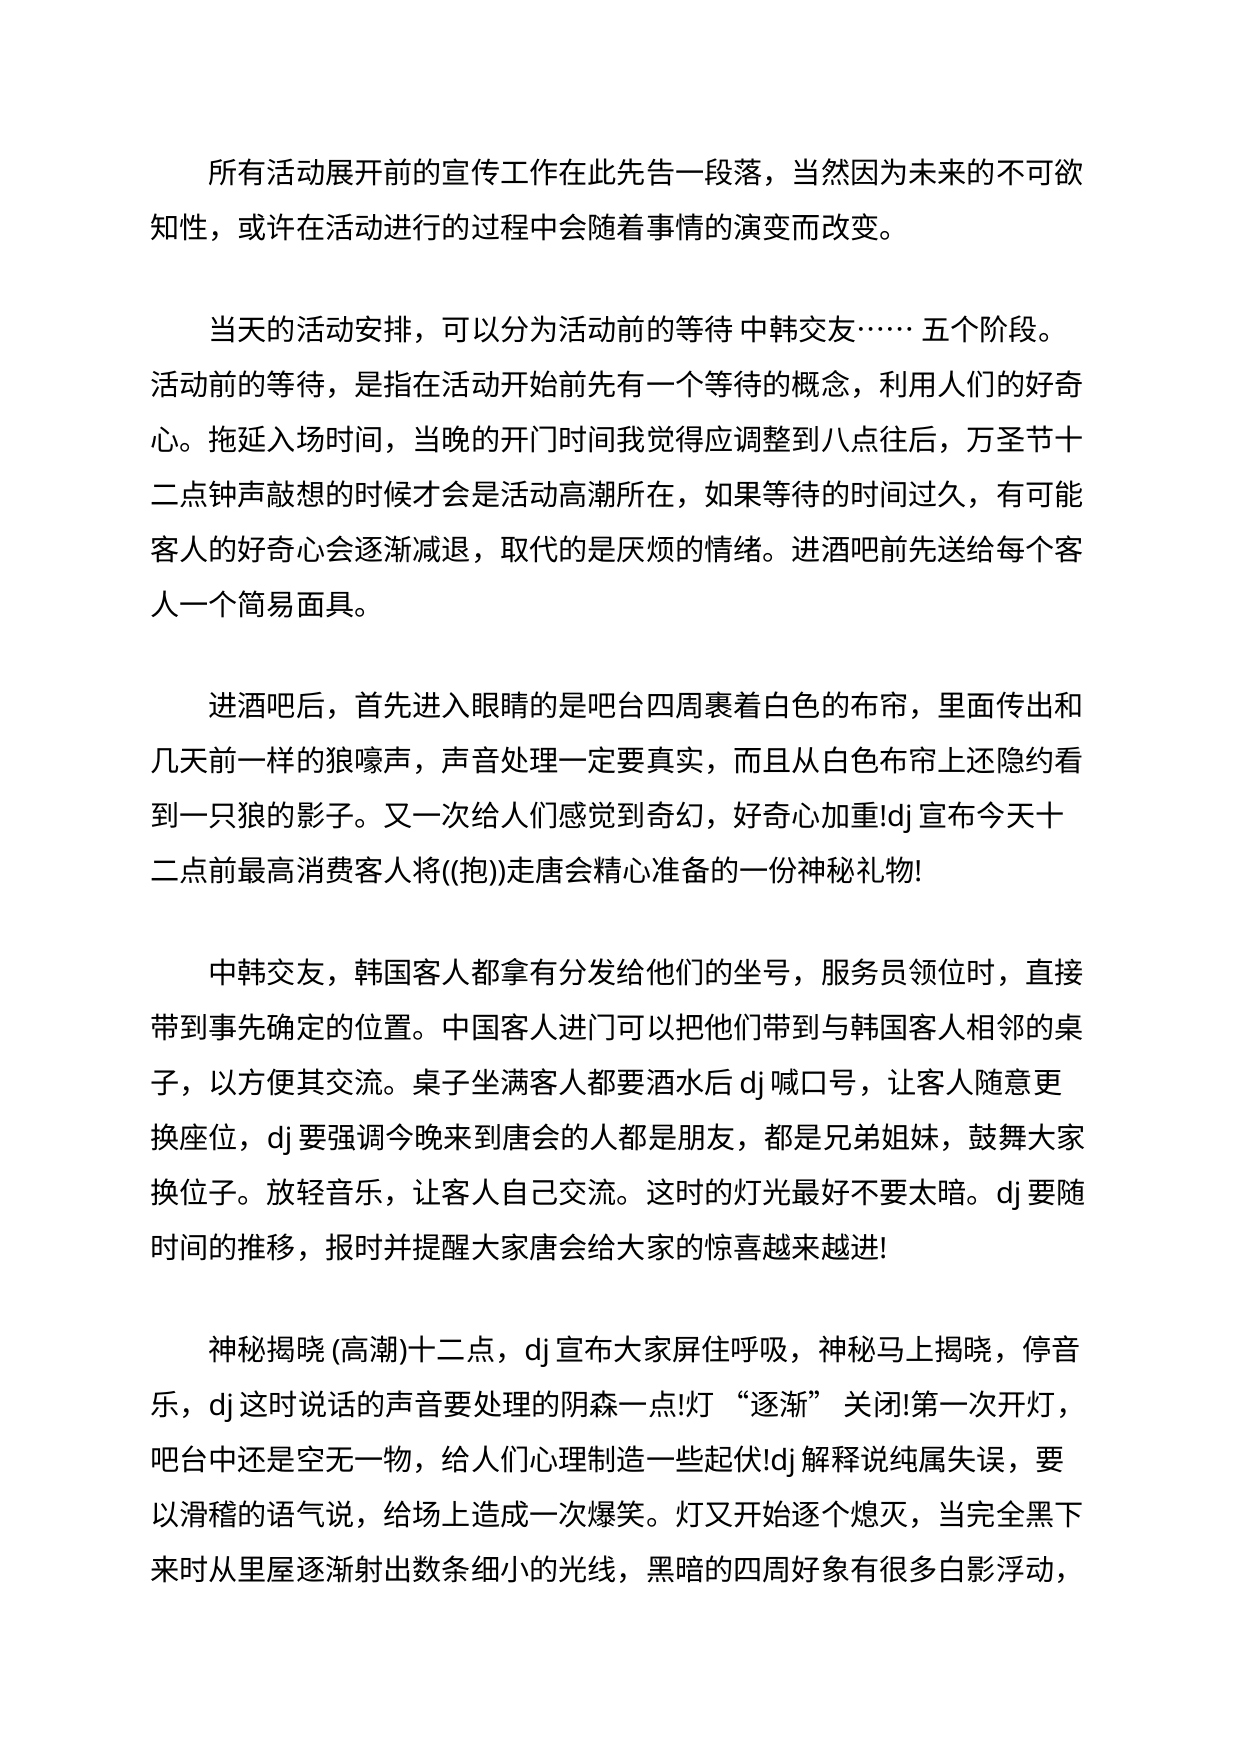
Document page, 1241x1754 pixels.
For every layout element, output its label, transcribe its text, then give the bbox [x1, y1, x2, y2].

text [150, 1326, 1090, 1589]
text 中韩交友，韩国客人都拿有分发给他们的坐号，服务员领位时，直接带到事先确定的位置。中国客人进门可以把他们带到与韩国客人相邻的桌子，以方便其交流。桌子坐满客人都要酒水后dj喊口号，让客人随意更换座位，dj要强调今晚来到唐会的人都是朋友，都是兄弟姐妹，鼓舞大家换位子。放轻音乐，让客人自己交流。这时的灯光最好不要太暗。dj要随时间的推移，报时并提醒大家唐会给大家的惊喜越来越进! [150, 950, 1090, 1267]
text 所有活动展开前的宣传工作在此先告一段落，当然因为未来的不可欲知性，或许在活动进行的过程中会随着事情的演变而改变。 [150, 150, 1090, 247]
text 当天的活动安排，可以分为活动前的等待 中韩交友…… 五个阶段。活动前的等待，是指在活动开始前先有一个等待的概念，利用人们的好奇心。拖延入场时间，当晚的开门时间我觉得应调整到八点往后，万圣节十二点钟声敲想的时候才会是活动高潮所在，如果等待的时间过久，有可能客人的好奇心会逐渐减退，取代的是厌烦的情绪。进酒吧前先送给每个客人一个简易面具。 [150, 307, 1090, 623]
text 进酒吧后，首先进入眼睛的是吧台四周裹着白色的布帘，里面传出和几天前一样的狼嚎声，声音处理一定要真实，而且从白色布帘上还隐约看到一只狼的影子。又一次给人们感觉到奇幻，好奇心加重!dj宣布今天十二点前最高消费客人将((抱))走唐会精心准备的一份神秘礼物! [150, 683, 1090, 890]
